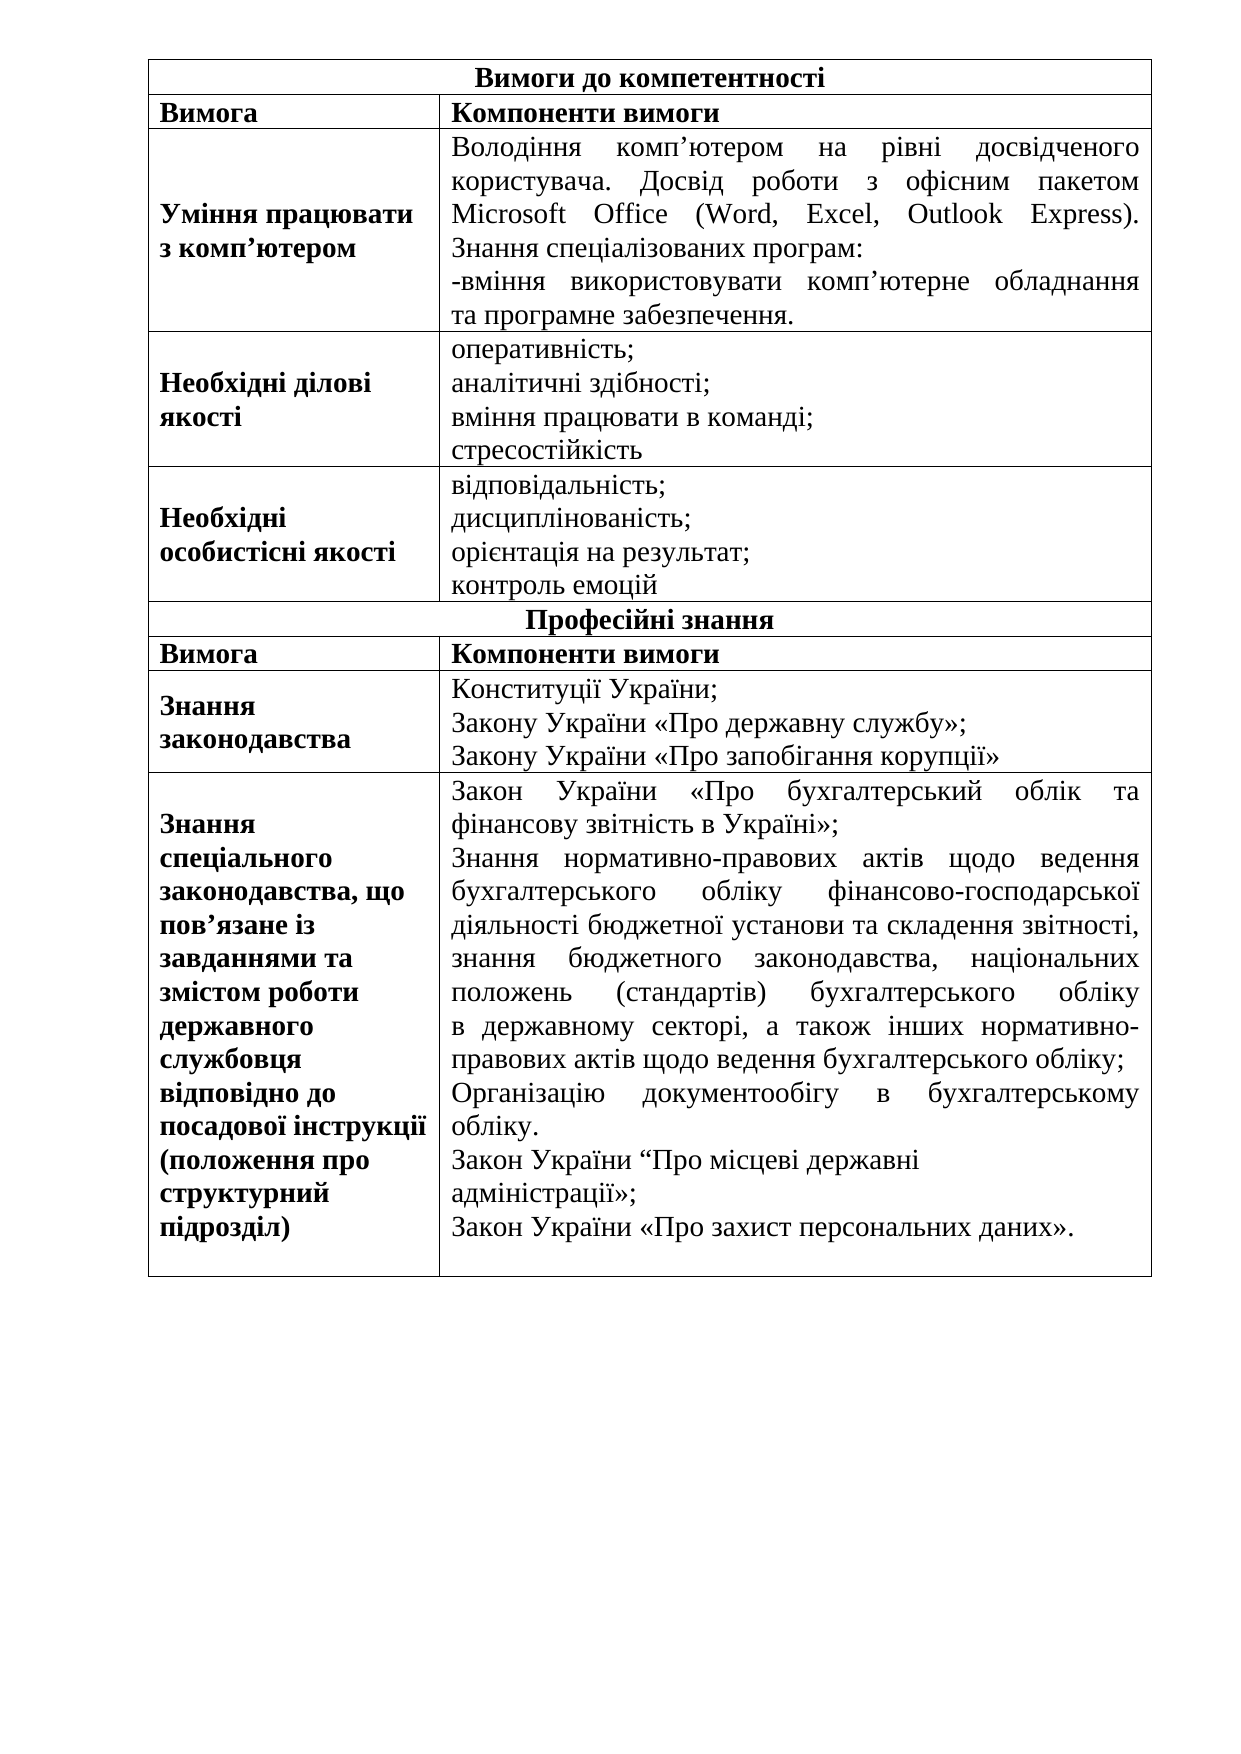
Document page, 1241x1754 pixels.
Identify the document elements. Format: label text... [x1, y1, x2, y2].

table_cell Компоненти вимоги [440, 95, 1151, 128]
table_cell Необхідні особистісні якості [149, 467, 439, 601]
table_cell відповідальність; дисциплінованість; орієнтація на результат; контроль емоцій [440, 467, 1151, 601]
table_cell оперативність; аналітичні здібності; вміння працювати в команді; стресостійкість [440, 332, 1151, 466]
table_cell Вимоги до компетентності [149, 60, 1151, 94]
table_cell Професійні знання [149, 602, 1151, 636]
table_cell Конституції України; Закону України «Про державну службу»; Закону України «Про запобігання корупції» [440, 671, 1151, 772]
table_cell Закон України «Про бухгалтерський облік та фінансову звітність в Україні»; Знання нормативно-правових актів щодо ведення бухгалтерського обліку фінансово-господарської діяльності бюджетної установи та складення звітності, знання бюджетного законодавства, національних положень (стандартів) бухгалтерського обліку в державному секторі, а також інших нормативно-правових актів щодо ведення бухгалтерського обліку; Організацію документообігу в бухгалтерському обліку. Закон України “Про місцеві державні адміністрації»; Закон України «Про захист персональних даних». [440, 773, 1151, 1276]
table_cell Необхідні ділові якості [149, 332, 439, 466]
table_cell Знання спеціального законодавства, що пов’язане із завданнями та змістом роботи державного службовця відповідно до посадової інструкції (положення про структурний підрозділ) [149, 773, 439, 1276]
table_cell Уміння працювати з комп’ютером [149, 129, 439, 331]
table_cell Компоненти вимоги [440, 637, 1151, 670]
table_cell Вимога [149, 95, 439, 128]
table_cell Знання законодавства [149, 671, 439, 772]
table_cell Володіння комп’ютером на рівні досвідченого користувача. Досвід роботи з офісним пакетом Microsoft Office (Word, Excel, Outlook Express). Знання спеціалізованих програм: -вміння використовувати комп’ютерне обладнання та програмне забезпечення. [440, 129, 1151, 331]
table_cell Вимога [149, 637, 439, 670]
